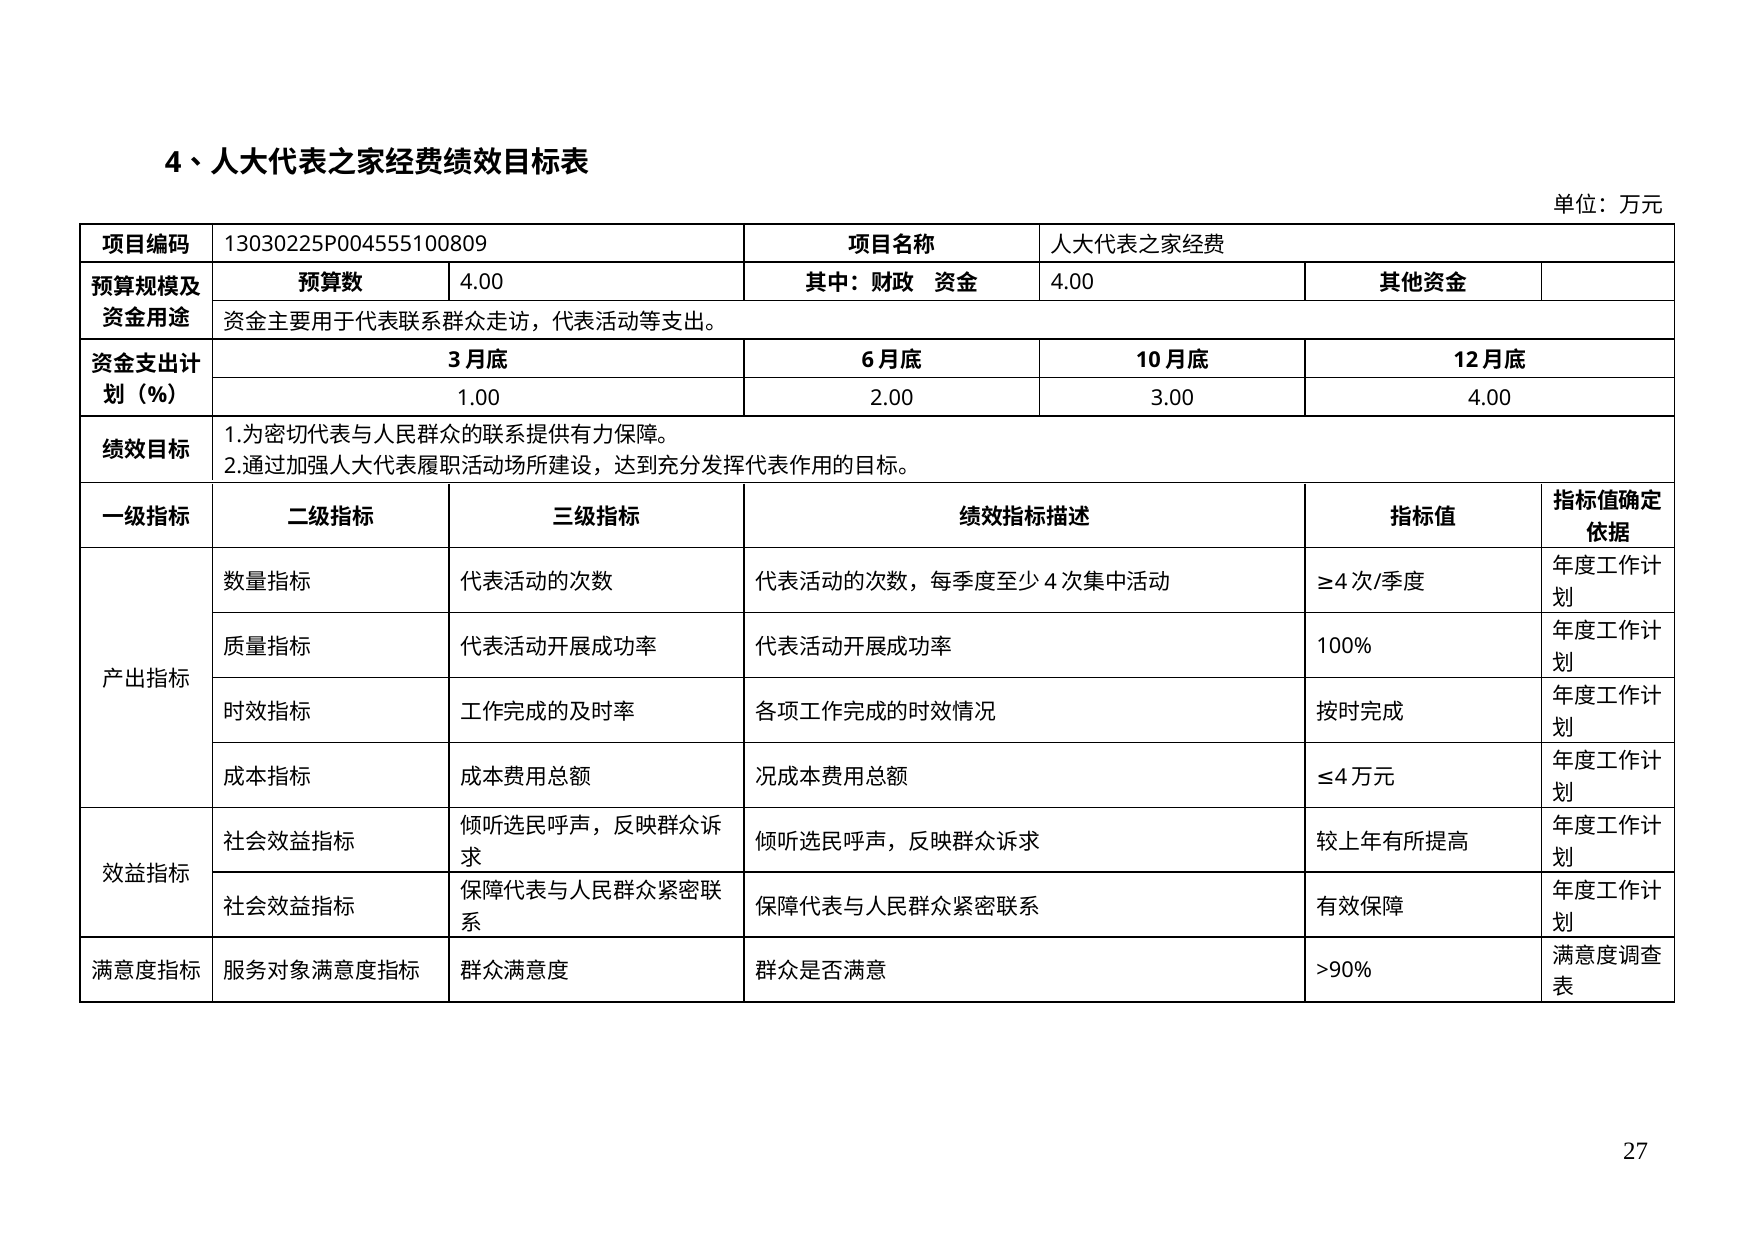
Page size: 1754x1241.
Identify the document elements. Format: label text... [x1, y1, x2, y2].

table_cell 代表活动开展成功率 [450, 613, 743, 677]
table_cell 各项工作完成的时效情况 [745, 678, 1304, 741]
table_header 指标值 [1306, 483, 1541, 547]
table_cell 保障代表与人民群众紧密联系 [450, 873, 743, 936]
table_cell 其中：财政 资金 [745, 263, 1039, 300]
table_cell 群众是否满意 [745, 938, 1304, 1001]
table_cell 2.00 [745, 378, 1039, 415]
table_cell 预算数 [213, 263, 448, 300]
table_cell 资金支出计划（%） [81, 340, 212, 415]
text 4、人大代表之家经费绩效目标表 [106, 142, 1648, 181]
table_cell 数量指标 [213, 548, 448, 612]
table_header 二级指标 [213, 483, 449, 547]
table_cell 资金主要用于代表联系群众走访，代表活动等支出。 [213, 301, 1674, 338]
table_cell 4.00 [1306, 378, 1674, 415]
table_cell 社会效益指标 [213, 873, 448, 936]
table_cell 成本指标 [213, 743, 448, 806]
table_cell 4.00 [450, 263, 743, 300]
table_cell 3月底 [213, 340, 743, 377]
table_cell 产出指标 [81, 548, 212, 806]
table_cell 保障代表与人民群众紧密联系 [745, 873, 1304, 936]
table_cell 项目名称 [745, 225, 1039, 261]
table_cell 项目编码 [81, 225, 212, 261]
table_cell 代表活动的次数，每季度至少4次集中活动 [745, 548, 1304, 612]
table_cell 代表活动开展成功率 [745, 613, 1304, 677]
table_header 单位：万元 [81, 183, 1674, 223]
table_cell ≤4万元 [1306, 743, 1541, 806]
table_cell 12月底 [1306, 340, 1674, 377]
table_cell 6月底 [745, 340, 1039, 377]
table_cell >90% [1306, 938, 1541, 1001]
table_cell 年度工作计划 [1542, 613, 1674, 677]
table_cell 满意度指标 [81, 938, 212, 1001]
table_cell 年度工作计划 [1542, 743, 1674, 806]
table_header 一级指标 [81, 483, 212, 547]
table_header 指标值确定依据 [1542, 483, 1674, 547]
table_cell 质量指标 [213, 613, 448, 677]
table_cell 年度工作计划 [1542, 678, 1674, 741]
table_cell 13030225P004555100809 [213, 225, 743, 261]
table_cell 群众满意度 [450, 938, 743, 1001]
table_cell 服务对象满意度指标 [213, 938, 448, 1001]
table_cell 成本费用总额 [450, 743, 743, 806]
table_cell 工作完成的及时率 [450, 678, 743, 741]
table_cell 较上年有所提高 [1306, 808, 1541, 871]
table_header 三级指标 [450, 483, 744, 547]
table_cell 年度工作计划 [1542, 873, 1674, 936]
table_cell 倾听选民呼声，反映群众诉求 [745, 808, 1304, 871]
table_header 绩效指标描述 [745, 483, 1305, 547]
table_cell 1.为密切代表与人民群众的联系提供有力保障。 2.通过加强人大代表履职活动场所建设，达到充分发挥代表作用的目标。 [213, 417, 1674, 480]
table_cell 代表活动的次数 [450, 548, 743, 612]
table_cell 3.00 [1040, 378, 1304, 415]
table_cell 时效指标 [213, 678, 448, 741]
table_cell 人大代表之家经费 [1040, 225, 1674, 261]
table_cell 年度工作计划 [1542, 548, 1674, 612]
table_cell 绩效目标 [81, 417, 212, 480]
table_cell 其他资金 [1306, 263, 1541, 300]
table_cell 按时完成 [1306, 678, 1541, 741]
table_cell 况成本费用总额 [745, 743, 1304, 806]
table_cell 100% [1306, 613, 1541, 677]
table_cell 效益指标 [81, 808, 212, 936]
table_cell ≥4次/季度 [1306, 548, 1541, 612]
table_cell [1542, 263, 1674, 300]
table_cell 倾听选民呼声，反映群众诉求 [450, 808, 743, 871]
table_cell 1.00 [213, 378, 743, 415]
table_cell 10月底 [1040, 340, 1304, 377]
table_cell 预算规模及资金用途 [81, 263, 212, 338]
table_cell 满意度调查表 [1542, 938, 1674, 1001]
table_cell 社会效益指标 [213, 808, 448, 871]
table_cell 年度工作计划 [1542, 808, 1674, 871]
table_cell 有效保障 [1306, 873, 1541, 936]
table_cell 4.00 [1040, 263, 1304, 300]
